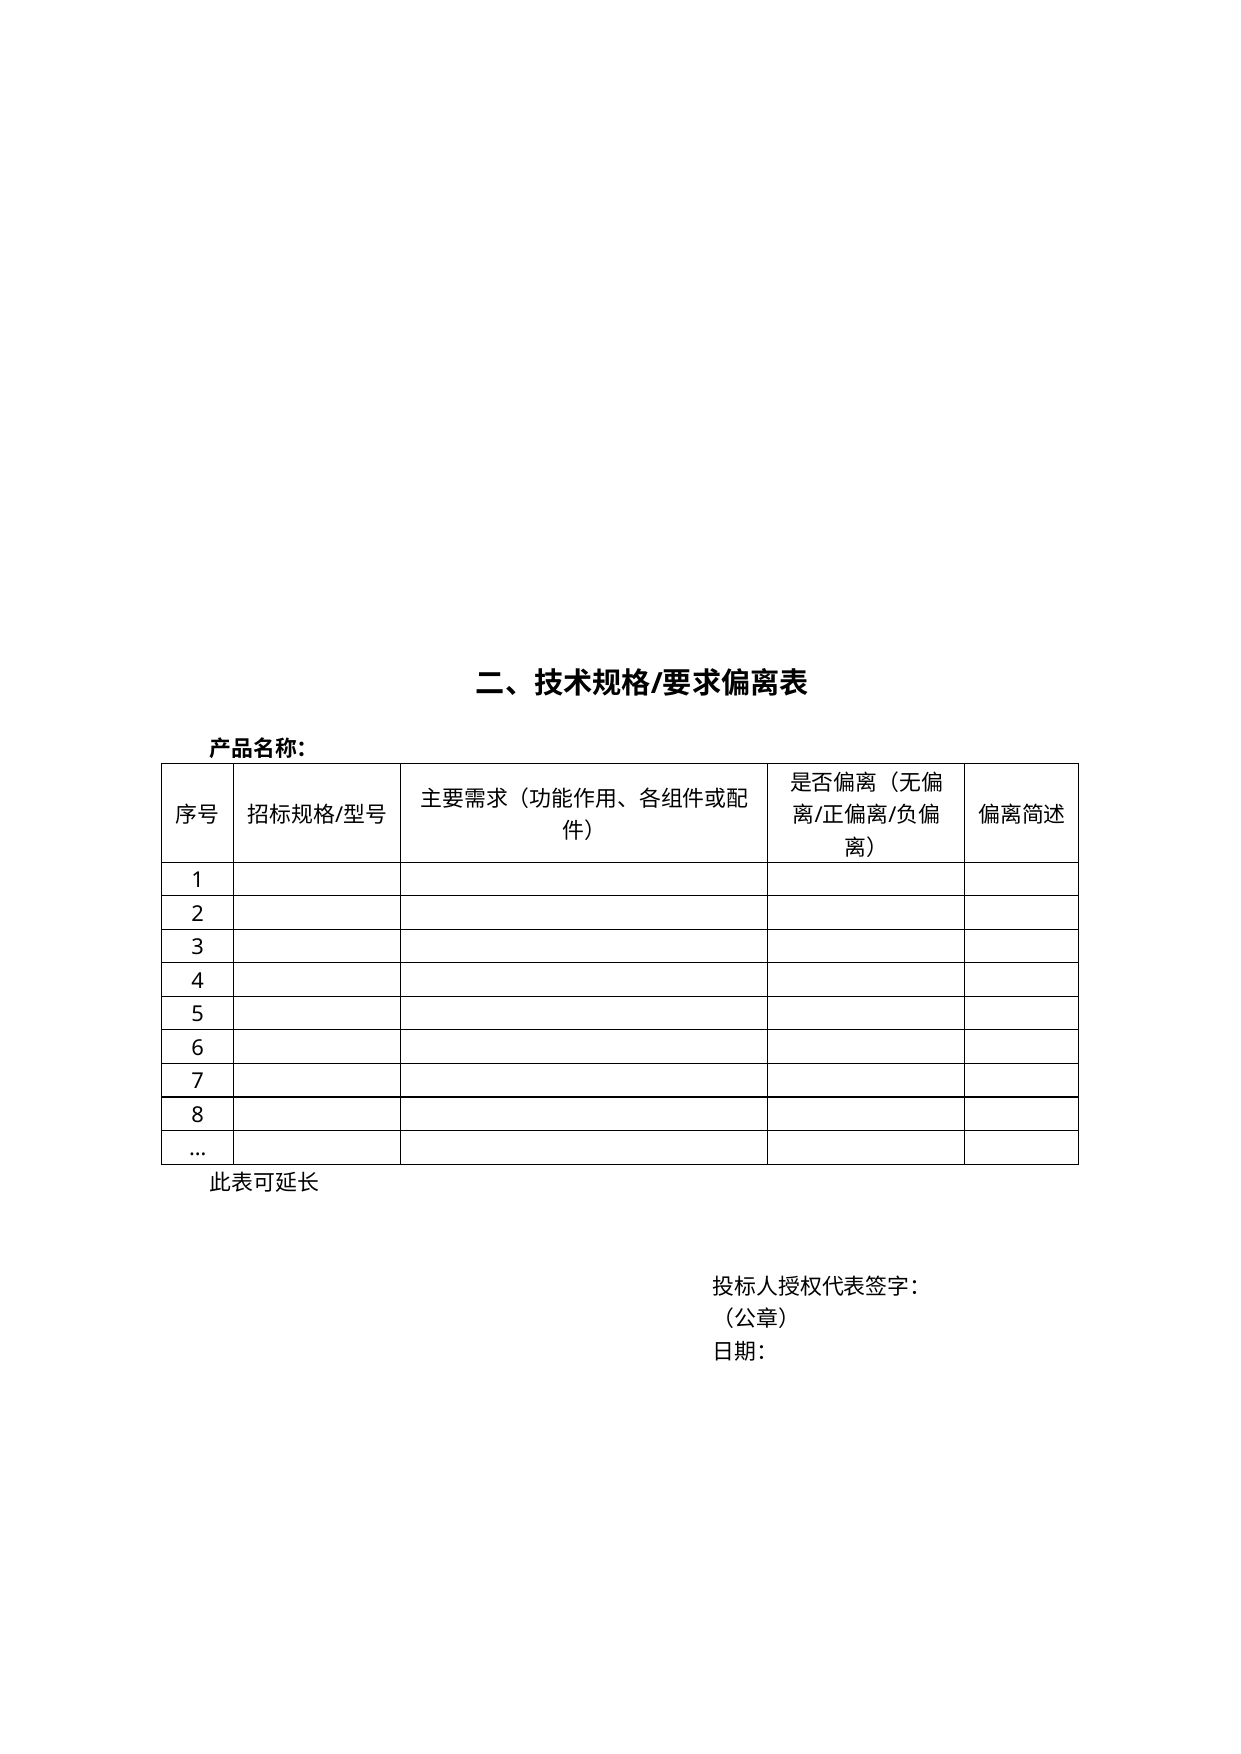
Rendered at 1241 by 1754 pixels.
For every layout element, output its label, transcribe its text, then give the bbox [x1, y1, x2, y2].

table_header 招标规格/型号 [234, 764, 400, 862]
text 二、技术规格/要求偏离表 [231, 649, 1053, 714]
table_cell [965, 1064, 1078, 1096]
table_cell [401, 1030, 767, 1063]
table_cell 6 [162, 1030, 233, 1063]
table_header 是否偏离（无偏离/正偏离/负偏离） [768, 764, 964, 862]
text 投标人授权代表签字： [187, 1268, 1053, 1301]
table_cell 7 [162, 1064, 233, 1096]
table_header 主要需求（功能作用、各组件或配件） [401, 764, 767, 862]
table_cell [401, 997, 767, 1029]
table_cell 8 [162, 1098, 233, 1130]
table_header 偏离简述 [965, 764, 1078, 862]
table_cell [965, 963, 1078, 996]
table_cell [768, 1098, 964, 1130]
table_cell [234, 1131, 400, 1163]
table_cell [401, 1131, 767, 1163]
table_cell [234, 863, 400, 895]
table_cell [965, 896, 1078, 929]
table_cell 3 [162, 930, 233, 962]
text 此表可延长 [187, 1165, 1053, 1197]
table_cell [768, 863, 964, 895]
table_cell [768, 1131, 964, 1163]
table_cell [401, 930, 767, 962]
table_cell [234, 1064, 400, 1096]
table_cell [768, 1030, 964, 1063]
table_cell [768, 997, 964, 1029]
table_cell … [162, 1131, 233, 1163]
table_cell [234, 930, 400, 962]
table_cell [768, 963, 964, 996]
text 产品名称： [187, 731, 1053, 763]
table_cell [965, 1030, 1078, 1063]
table_cell [401, 1098, 767, 1130]
table_cell [401, 963, 767, 996]
table_cell [965, 1098, 1078, 1130]
table_cell 5 [162, 997, 233, 1029]
table_cell [965, 997, 1078, 1029]
table_cell [965, 863, 1078, 895]
table_cell [234, 963, 400, 996]
table_cell 1 [162, 863, 233, 895]
text （公章） [187, 1301, 1053, 1333]
table_cell 4 [162, 963, 233, 996]
table_cell [401, 863, 767, 895]
table_cell [234, 1030, 400, 1063]
table_cell [234, 1098, 400, 1130]
text 日期： [187, 1333, 1053, 1366]
table_cell [234, 896, 400, 929]
table_cell [401, 896, 767, 929]
table_cell [768, 930, 964, 962]
table_cell [768, 896, 964, 929]
table_cell [965, 1131, 1078, 1163]
table_cell [401, 1064, 767, 1096]
table_cell 2 [162, 896, 233, 929]
table_cell [768, 1064, 964, 1096]
table_cell [234, 997, 400, 1029]
table_cell [965, 930, 1078, 962]
table_header 序号 [162, 764, 233, 862]
